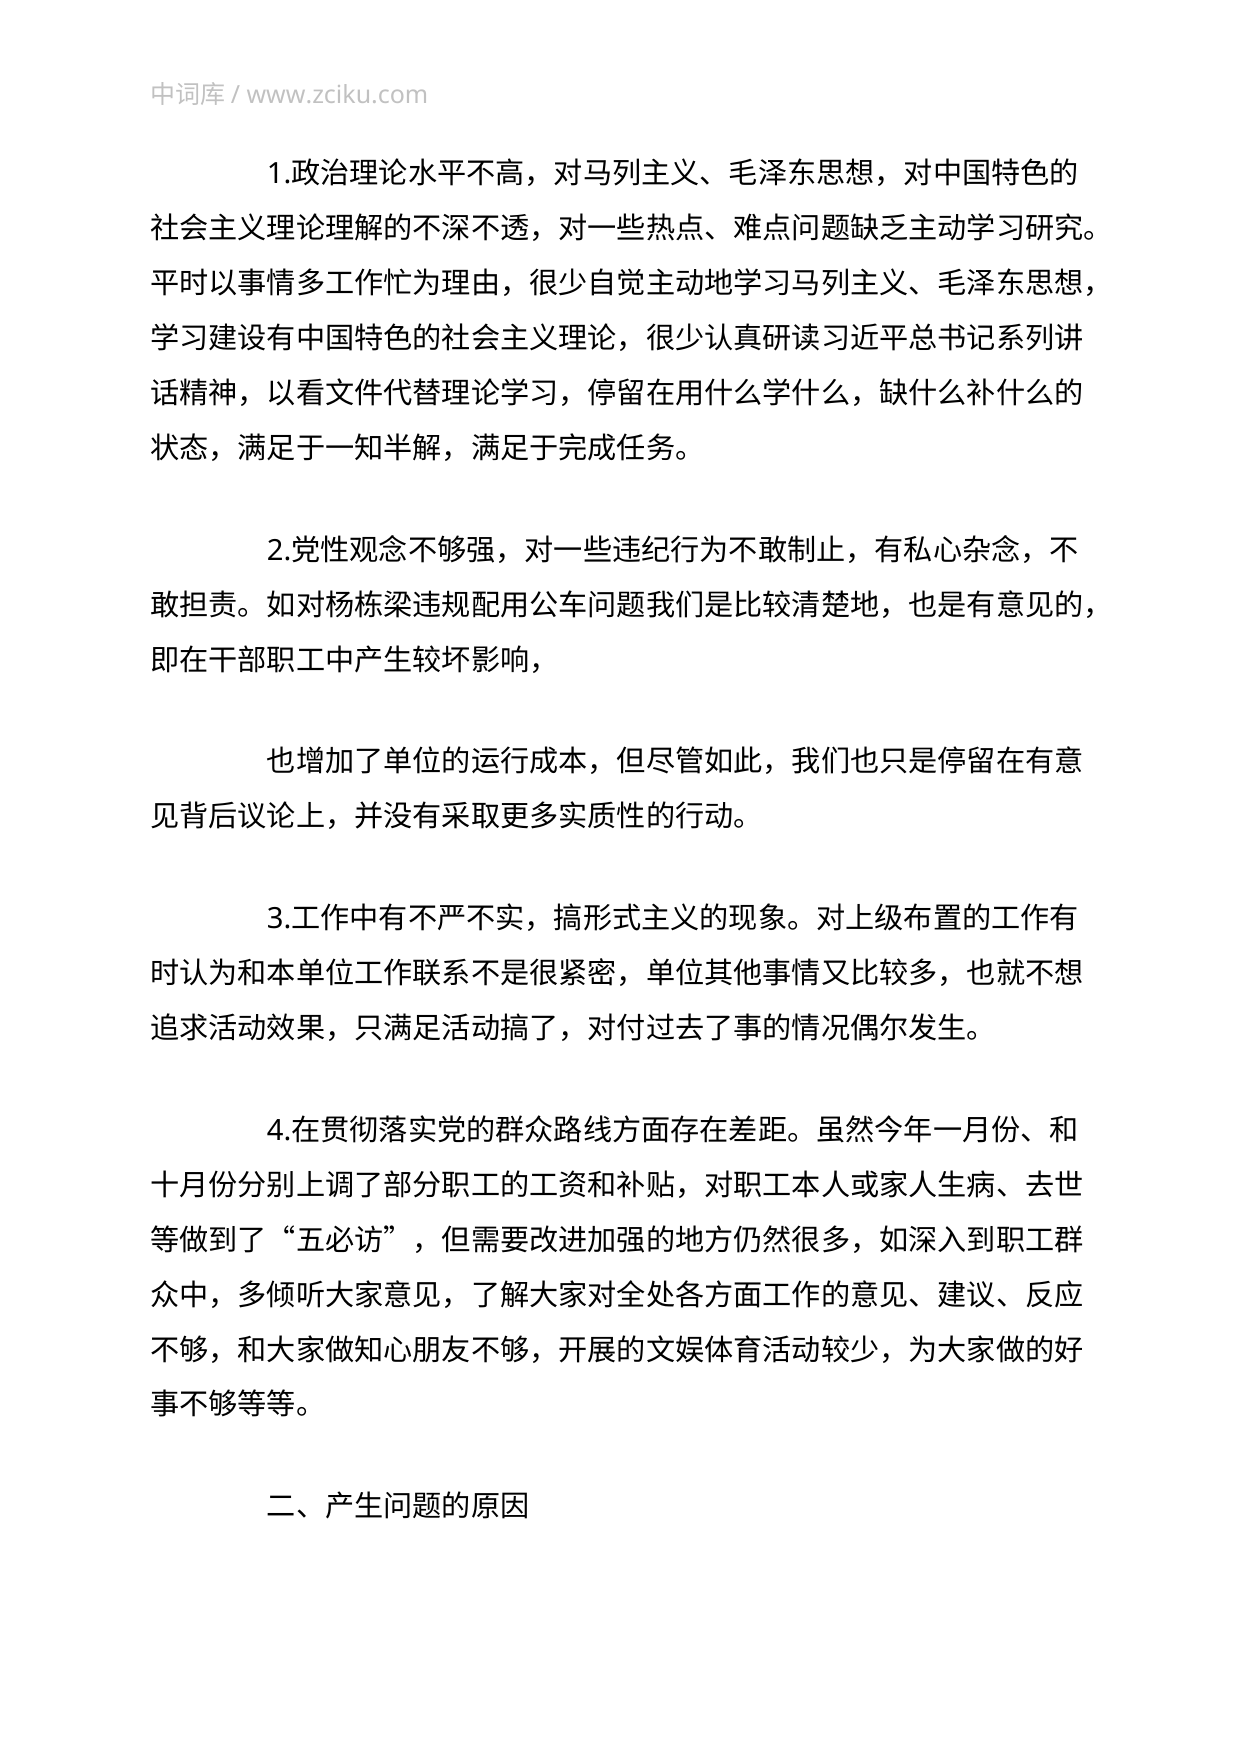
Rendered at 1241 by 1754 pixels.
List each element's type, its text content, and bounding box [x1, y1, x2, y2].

text 1.政治理论水平不高，对马列主义、毛泽东思想，对中国特色的社会主义理论理解的不深不透，对一些热点、难点问题缺乏主动学习研究。平时以事情多工作忙为理由，很少自觉主动地学习马列主义、毛泽东思想，学习建设有中国特色的社会主义理论，很少认真研读习近平总书记系列讲话精神，以看文件代替理论学习，停留在用什么学什么，缺什么补什么的状态，满足于一知半解，满足于完成任务。 [150, 150, 1090, 467]
text 也增加了单位的运行成本，但尽管如此，我们也只是停留在有意见背后议论上，并没有采取更多实质性的行动。 [150, 738, 1090, 835]
text 2.党性观念不够强，对一些违纪行为不敢制止，有私心杂念，不敢担责。如对杨栋梁违规配用公车问题我们是比较清楚地，也是有意见的，即在干部职工中产生较坏影响， [150, 526, 1090, 678]
text 4.在贯彻落实党的群众路线方面存在差距。虽然今年一月份、和十月份分别上调了部分职工的工资和补贴，对职工本人或家人生病、去世等做到了“五必访”，但需要改进加强的地方仍然很多，如深入到职工群众中，多倾听大家意见，了解大家对全处各方面工作的意见、建议、反应不够，和大家做知心朋友不够，开展的文娱体育活动较少，为大家做的好事不够等等。 [150, 1106, 1090, 1423]
text 3.工作中有不严不实，搞形式主义的现象。对上级布置的工作有时认为和本单位工作联系不是很紧密，单位其他事情又比较多，也就不想追求活动效果，只满足活动搞了，对付过去了事的情况偶尔发生。 [150, 895, 1090, 1047]
text 二、产生问题的原因 [150, 1483, 1090, 1525]
